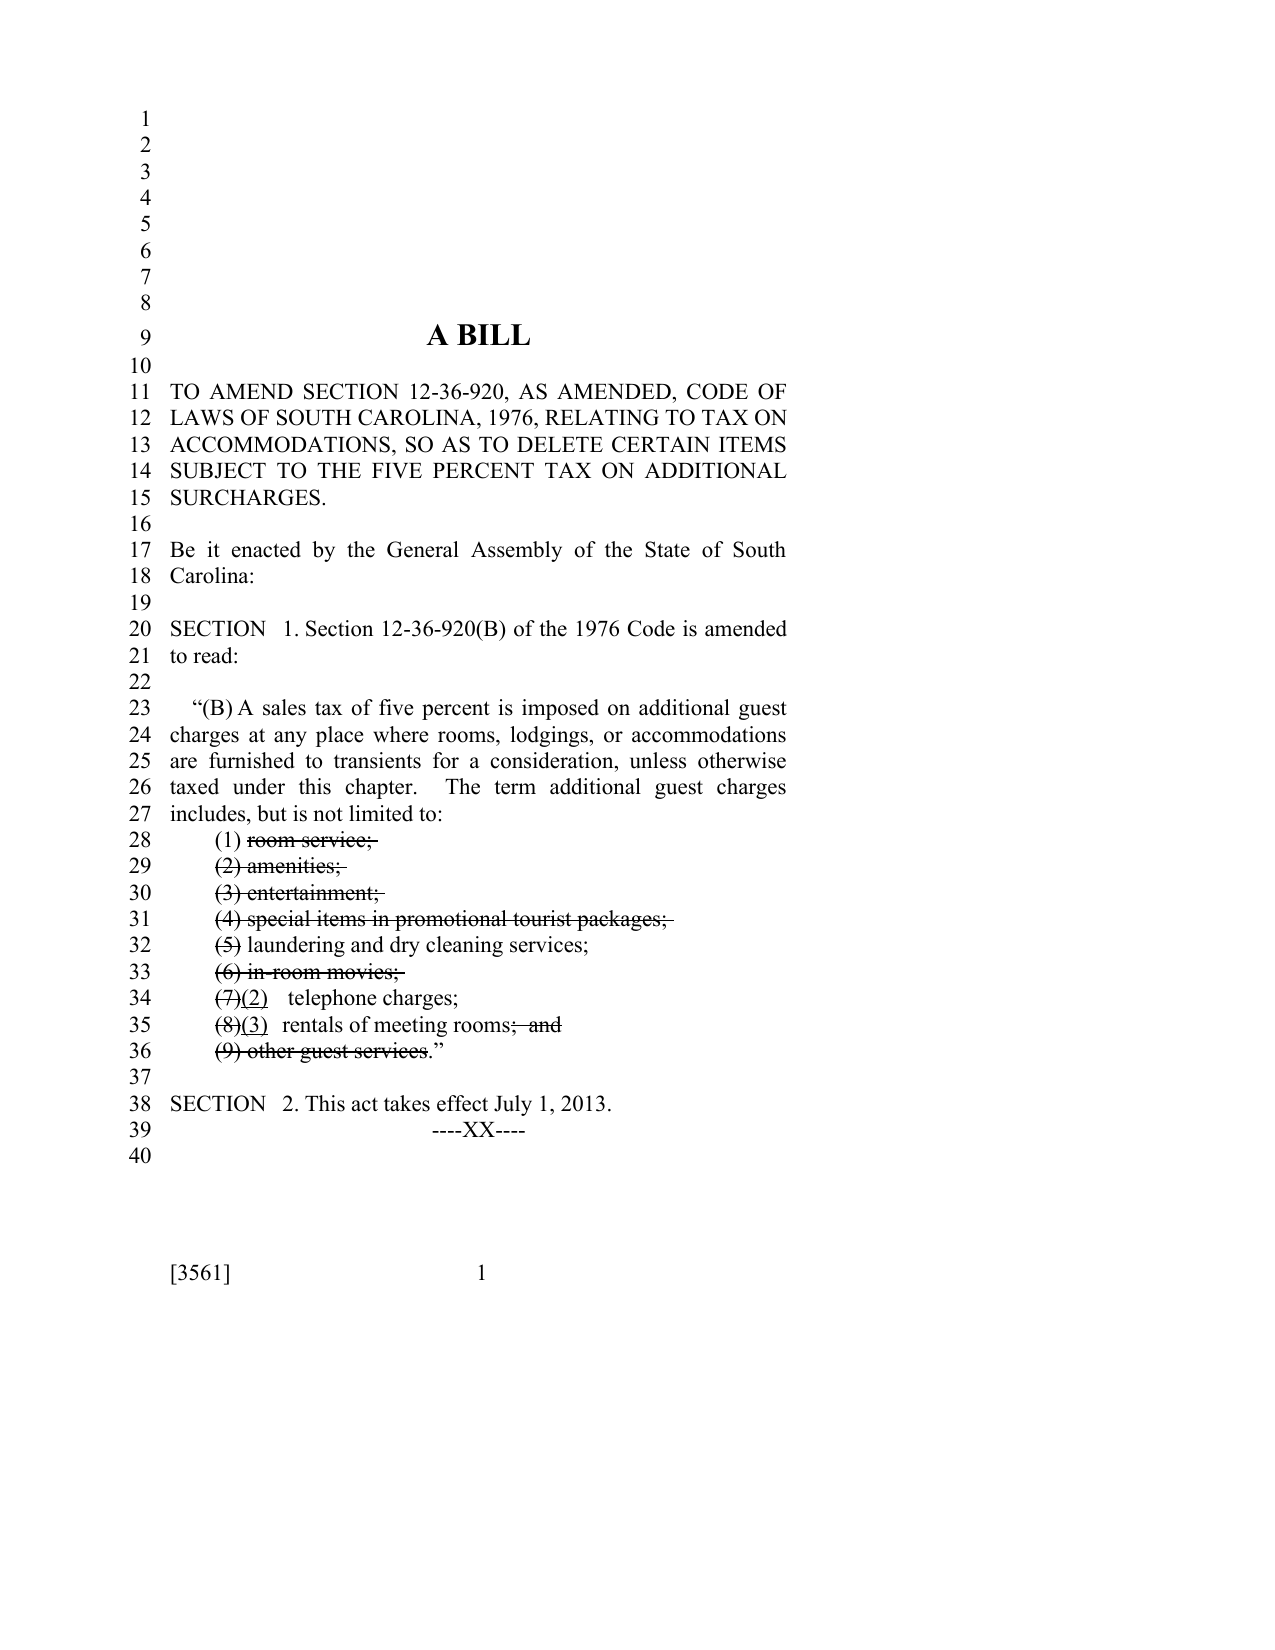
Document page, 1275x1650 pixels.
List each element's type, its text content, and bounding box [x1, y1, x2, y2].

text SECTION 1. Section 12-36-920(B) of the 1976 Code is amended to read: [169, 615, 787, 668]
text SECTION 2. This act takes effect July 1, 2013. [169, 1090, 787, 1116]
text ----XX---- [169, 1116, 787, 1142]
text (4) special items in promotional tourist packages; [169, 905, 787, 932]
text (3) entertainment; [169, 879, 787, 905]
text (8)(3) rentals of meeting rooms; and [169, 1011, 787, 1037]
text Be it enacted by the General Assembly of the State of South Carolina: [169, 536, 787, 589]
text (5) laundering and dry cleaning services; [169, 932, 787, 958]
text TO AMEND SECTION 12-36-920, AS AMENDED, CODE OF LAWS OF SOUTH CAROLINA, 1976, RELATING TO TAX ON ACCOMMODATIONS, SO AS TO DELETE CERTAIN ITEMS SUBJECT TO THE FIVE PERCENT TAX ON ADDITIONAL SURCHARGES. [169, 378, 787, 510]
text (6) in-room movies; [169, 958, 787, 984]
text “(B) A sales tax of five percent is imposed on additional guest charges at any place where rooms, lodgings, or accommodations are furnished to transients for a consideration, unless otherwise taxed under this chapter. The term additional guest charges includes, but is not limited to: [169, 694, 787, 826]
text (9) other guest services.” [169, 1037, 787, 1063]
text (2) amenities; [169, 852, 787, 879]
text (1) room service; [169, 826, 787, 852]
text (7)(2) telephone charges; [169, 984, 787, 1011]
text A BILL [169, 316, 787, 352]
